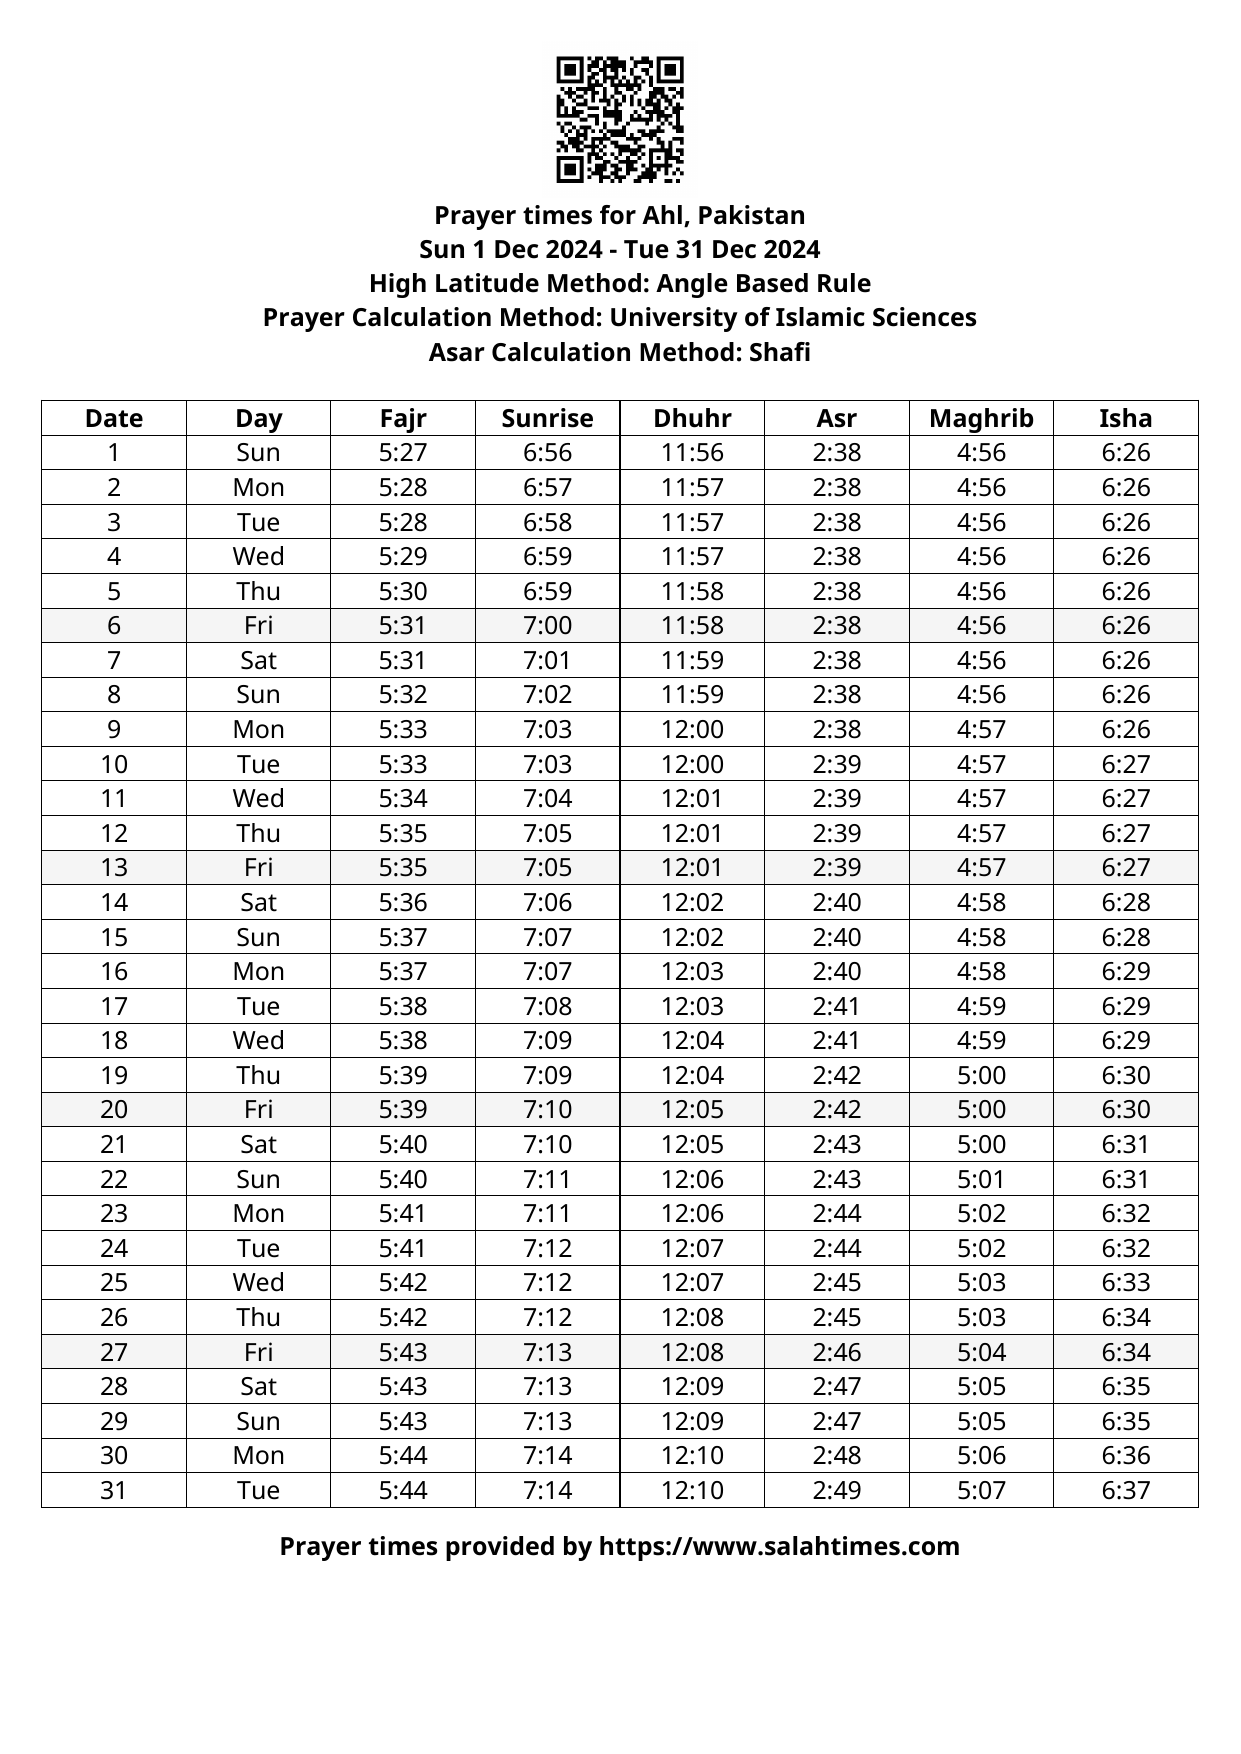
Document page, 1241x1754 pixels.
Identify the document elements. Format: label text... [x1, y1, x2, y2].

table_cell 6:31 [1054, 1162, 1198, 1195]
table_cell 29 [42, 1404, 186, 1437]
table_cell 5:37 [331, 920, 475, 953]
text Prayer times provided by https://www.salahtimes.com [42, 1528, 1198, 1563]
table_cell 5:03 [910, 1266, 1053, 1299]
table_cell 7:02 [476, 678, 619, 711]
table_cell 16 [42, 954, 186, 988]
table_cell 7:05 [476, 851, 619, 884]
table_cell 5:05 [910, 1369, 1053, 1403]
table_cell 2:38 [765, 470, 909, 504]
table_cell 7:12 [476, 1300, 619, 1334]
table_header Fajr [331, 401, 475, 434]
table_cell 2:44 [765, 1231, 909, 1264]
text Asar Calculation Method: Shafi [42, 334, 1198, 368]
table_cell Sun [187, 436, 330, 469]
table_cell 6:31 [1054, 1127, 1198, 1161]
table_cell Tue [187, 989, 330, 1022]
table_cell 22 [42, 1162, 186, 1195]
table_cell 7:09 [476, 1024, 619, 1057]
table_cell 5:06 [910, 1439, 1053, 1472]
table_cell 12:03 [621, 989, 764, 1022]
table_cell 11 [42, 781, 186, 815]
table_cell Fri [187, 609, 330, 642]
table_cell 5:41 [331, 1196, 475, 1230]
table_cell 6:26 [1054, 574, 1198, 607]
table_cell 7:09 [476, 1058, 619, 1092]
table_cell 7:11 [476, 1196, 619, 1230]
table_cell 7:12 [476, 1231, 619, 1264]
table_cell Thu [187, 816, 330, 849]
table_cell 7:07 [476, 920, 619, 953]
table_cell 6:33 [1054, 1266, 1198, 1299]
table_cell 7 [42, 643, 186, 677]
table_cell 6:30 [1054, 1058, 1198, 1092]
table_cell 6:28 [1054, 920, 1198, 953]
table_cell 5:27 [331, 436, 475, 469]
table_cell 5:00 [910, 1127, 1053, 1161]
table_cell 2:40 [765, 920, 909, 953]
table_cell 7:08 [476, 989, 619, 1022]
table_cell 2:38 [765, 712, 909, 746]
table_cell 7:13 [476, 1335, 619, 1368]
table_cell 12:10 [621, 1439, 764, 1472]
table_cell 5:41 [331, 1231, 475, 1264]
table_cell Sat [187, 885, 330, 919]
table_cell 6:28 [1054, 885, 1198, 919]
table_cell 27 [42, 1335, 186, 1368]
table_cell 2:48 [765, 1439, 909, 1472]
table_cell 2:47 [765, 1369, 909, 1403]
table_cell 7:05 [476, 816, 619, 849]
table_cell 5:37 [331, 954, 475, 988]
text Sun 1 Dec 2024 - Tue 31 Dec 2024 [42, 232, 1198, 266]
table_cell 4:58 [910, 885, 1053, 919]
table_cell 2:40 [765, 954, 909, 988]
table_cell 2:38 [765, 539, 909, 573]
table_cell 4:56 [910, 470, 1053, 504]
table_cell 7:11 [476, 1162, 619, 1195]
table_cell Sun [187, 920, 330, 953]
table_cell 12:03 [621, 954, 764, 988]
table_cell 2 [42, 470, 186, 504]
table_cell 3 [42, 505, 186, 538]
table_cell 6:34 [1054, 1300, 1198, 1334]
table_cell 5:34 [331, 781, 475, 815]
table_cell 5:38 [331, 1024, 475, 1057]
table_cell Sun [187, 678, 330, 711]
table_cell 2:38 [765, 574, 909, 607]
table_cell 7:10 [476, 1127, 619, 1161]
table_cell 4:58 [910, 954, 1053, 988]
table_cell Sat [187, 643, 330, 677]
table_cell 5:43 [331, 1369, 475, 1403]
table_cell 6:26 [1054, 712, 1198, 746]
table_cell 31 [42, 1473, 186, 1507]
table_cell 12:06 [621, 1162, 764, 1195]
table_cell 5:35 [331, 816, 475, 849]
table_cell 2:39 [765, 781, 909, 815]
table_cell 12:09 [621, 1404, 764, 1437]
table_cell 6:32 [1054, 1231, 1198, 1264]
table_header Sunrise [476, 401, 619, 434]
table_cell 28 [42, 1369, 186, 1403]
table_cell 12:07 [621, 1231, 764, 1264]
table_cell 6:59 [476, 574, 619, 607]
table_cell Tue [187, 1231, 330, 1264]
table_cell 4:56 [910, 574, 1053, 607]
table_cell 2:45 [765, 1266, 909, 1299]
table_cell 6:36 [1054, 1439, 1198, 1472]
text High Latitude Method: Angle Based Rule [42, 266, 1198, 300]
table_cell 7:14 [476, 1473, 619, 1507]
table_cell 4:56 [910, 539, 1053, 573]
table_cell 7:00 [476, 609, 619, 642]
table_cell 6:56 [476, 436, 619, 469]
table_cell 13 [42, 851, 186, 884]
table_cell 6:27 [1054, 781, 1198, 815]
table_cell 12:08 [621, 1335, 764, 1368]
table_cell 6:26 [1054, 539, 1198, 573]
table_cell 5:02 [910, 1231, 1053, 1264]
table_cell 12:02 [621, 920, 764, 953]
table_cell Thu [187, 574, 330, 607]
table_cell 12:05 [621, 1127, 764, 1161]
table_cell 2:39 [765, 851, 909, 884]
table_cell Thu [187, 1058, 330, 1092]
table_cell 2:44 [765, 1196, 909, 1230]
table_cell 11:58 [621, 574, 764, 607]
table_header Dhuhr [621, 401, 764, 434]
table_cell 6:27 [1054, 747, 1198, 780]
table_cell 5:28 [331, 505, 475, 538]
table_cell 5:33 [331, 712, 475, 746]
table_cell 5:40 [331, 1162, 475, 1195]
table_cell 2:38 [765, 436, 909, 469]
table_cell 14 [42, 885, 186, 919]
table_cell 4:56 [910, 505, 1053, 538]
table_cell 5:05 [910, 1404, 1053, 1437]
table_cell 6:32 [1054, 1196, 1198, 1230]
table_cell Sat [187, 1369, 330, 1403]
table_cell Mon [187, 1196, 330, 1230]
table_cell 5:38 [331, 989, 475, 1022]
table_cell 11:57 [621, 505, 764, 538]
table_cell 7:03 [476, 712, 619, 746]
table_cell 12:01 [621, 816, 764, 849]
table_cell 5:32 [331, 678, 475, 711]
table_cell 4:57 [910, 851, 1053, 884]
table_cell 5:33 [331, 747, 475, 780]
table_header Date [42, 401, 186, 434]
table_cell 6:26 [1054, 505, 1198, 538]
table_cell 6:26 [1054, 470, 1198, 504]
table_cell 4:57 [910, 781, 1053, 815]
table_cell 12 [42, 816, 186, 849]
table_cell 8 [42, 678, 186, 711]
table_cell Fri [187, 1335, 330, 1368]
table_cell Fri [187, 1093, 330, 1126]
table_cell 5 [42, 574, 186, 607]
table_cell 7:07 [476, 954, 619, 988]
table_cell 2:43 [765, 1127, 909, 1161]
table_cell 6:37 [1054, 1473, 1198, 1507]
table_cell 4:56 [910, 643, 1053, 677]
table_cell 12:01 [621, 851, 764, 884]
table_cell 6:58 [476, 505, 619, 538]
table_cell 4:57 [910, 747, 1053, 780]
table_cell 6:57 [476, 470, 619, 504]
table_cell 6:29 [1054, 954, 1198, 988]
table_cell Fri [187, 851, 330, 884]
table_cell 5:42 [331, 1300, 475, 1334]
table_cell 5:04 [910, 1335, 1053, 1368]
table_cell 5:31 [331, 643, 475, 677]
table_cell 11:59 [621, 678, 764, 711]
table_cell 2:38 [765, 643, 909, 677]
table_cell 5:01 [910, 1162, 1053, 1195]
table_cell 5:43 [331, 1335, 475, 1368]
table_cell 5:00 [910, 1093, 1053, 1126]
table_cell 4:59 [910, 989, 1053, 1022]
table_cell 12:01 [621, 781, 764, 815]
table_cell 6:26 [1054, 436, 1198, 469]
table_cell Tue [187, 505, 330, 538]
table_cell 19 [42, 1058, 186, 1092]
table_cell 2:39 [765, 747, 909, 780]
table_cell 11:56 [621, 436, 764, 469]
table_cell 1 [42, 436, 186, 469]
table_cell 2:47 [765, 1404, 909, 1437]
table_cell Wed [187, 1024, 330, 1057]
table_cell 2:46 [765, 1335, 909, 1368]
table_cell Mon [187, 470, 330, 504]
table_cell 12:05 [621, 1093, 764, 1126]
table_cell 2:38 [765, 678, 909, 711]
table_cell 4:56 [910, 436, 1053, 469]
table_cell 12:06 [621, 1196, 764, 1230]
table_cell 7:13 [476, 1404, 619, 1437]
table_cell 5:39 [331, 1093, 475, 1126]
table_cell 7:04 [476, 781, 619, 815]
table_cell 12:08 [621, 1300, 764, 1334]
table_cell 17 [42, 989, 186, 1022]
table_cell 7:14 [476, 1439, 619, 1472]
table_cell 6:27 [1054, 816, 1198, 849]
table_cell 18 [42, 1024, 186, 1057]
table_cell 6:35 [1054, 1369, 1198, 1403]
table_header Asr [765, 401, 909, 434]
table_cell 5:42 [331, 1266, 475, 1299]
table_cell Sat [187, 1127, 330, 1161]
table_cell Tue [187, 1473, 330, 1507]
table_cell 5:35 [331, 851, 475, 884]
table_header Maghrib [910, 401, 1053, 434]
table_cell 7:13 [476, 1369, 619, 1403]
table_cell 11:59 [621, 643, 764, 677]
table_cell 2:45 [765, 1300, 909, 1334]
table_cell 5:39 [331, 1058, 475, 1092]
table_cell 5:00 [910, 1058, 1053, 1092]
table_cell Mon [187, 1439, 330, 1472]
table_cell 12:04 [621, 1058, 764, 1092]
table_cell 10 [42, 747, 186, 780]
table_cell Mon [187, 954, 330, 988]
table_cell 15 [42, 920, 186, 953]
table_cell 2:42 [765, 1093, 909, 1126]
table_cell 5:36 [331, 885, 475, 919]
table_cell 6:26 [1054, 643, 1198, 677]
table_cell 2:49 [765, 1473, 909, 1507]
table_cell 5:30 [331, 574, 475, 607]
table_cell 9 [42, 712, 186, 746]
table_cell 12:00 [621, 747, 764, 780]
table_cell 4:59 [910, 1024, 1053, 1057]
table_cell 12:07 [621, 1266, 764, 1299]
table_cell 6:27 [1054, 851, 1198, 884]
table_cell Mon [187, 712, 330, 746]
table_cell 4:56 [910, 678, 1053, 711]
picture [542, 41, 699, 198]
table_cell 6:26 [1054, 678, 1198, 711]
table_header Isha [1054, 401, 1198, 434]
table_cell 11:58 [621, 609, 764, 642]
table_cell 7:06 [476, 885, 619, 919]
table_cell 20 [42, 1093, 186, 1126]
table_cell 5:02 [910, 1196, 1053, 1230]
table_cell 11:57 [621, 539, 764, 573]
table_cell 24 [42, 1231, 186, 1264]
table_cell 2:38 [765, 609, 909, 642]
table_cell 12:00 [621, 712, 764, 746]
table_cell 5:44 [331, 1439, 475, 1472]
table_cell Wed [187, 1266, 330, 1299]
table_cell 30 [42, 1439, 186, 1472]
table_cell 4:57 [910, 712, 1053, 746]
table_cell Wed [187, 781, 330, 815]
table_cell 12:04 [621, 1024, 764, 1057]
table_cell 5:03 [910, 1300, 1053, 1334]
table_cell 2:41 [765, 1024, 909, 1057]
table_cell 26 [42, 1300, 186, 1334]
table_cell 12:09 [621, 1369, 764, 1403]
table_cell 5:29 [331, 539, 475, 573]
table_cell 6:34 [1054, 1335, 1198, 1368]
text Prayer Calculation Method: University of Islamic Sciences [42, 300, 1198, 334]
table_cell 12:02 [621, 885, 764, 919]
table_cell 21 [42, 1127, 186, 1161]
table_cell 2:41 [765, 989, 909, 1022]
table_cell Wed [187, 539, 330, 573]
table_cell 6:59 [476, 539, 619, 573]
table_cell 6 [42, 609, 186, 642]
table_cell 23 [42, 1196, 186, 1230]
table_cell 2:43 [765, 1162, 909, 1195]
table_cell 2:42 [765, 1058, 909, 1092]
table_cell 6:35 [1054, 1404, 1198, 1437]
table_cell 6:26 [1054, 609, 1198, 642]
table_cell 4 [42, 539, 186, 573]
table_cell 4:58 [910, 920, 1053, 953]
table_cell 5:43 [331, 1404, 475, 1437]
table_cell Tue [187, 747, 330, 780]
table_cell 5:40 [331, 1127, 475, 1161]
table_cell 12:10 [621, 1473, 764, 1507]
table_cell Sun [187, 1404, 330, 1437]
table_cell 5:28 [331, 470, 475, 504]
table_cell 6:30 [1054, 1093, 1198, 1126]
table_cell 4:56 [910, 609, 1053, 642]
table_cell 2:38 [765, 505, 909, 538]
table_cell 2:40 [765, 885, 909, 919]
table_cell 7:03 [476, 747, 619, 780]
table_cell 5:07 [910, 1473, 1053, 1507]
table_cell Thu [187, 1300, 330, 1334]
table_cell 6:29 [1054, 989, 1198, 1022]
table_cell 11:57 [621, 470, 764, 504]
table_cell 6:29 [1054, 1024, 1198, 1057]
table_cell 4:57 [910, 816, 1053, 849]
table_cell 7:01 [476, 643, 619, 677]
text Prayer times for Ahl, Pakistan [42, 198, 1198, 232]
table_cell 5:31 [331, 609, 475, 642]
table_header Day [187, 401, 330, 434]
table_cell 25 [42, 1266, 186, 1299]
table_cell 5:44 [331, 1473, 475, 1507]
table_cell 2:39 [765, 816, 909, 849]
table_cell 7:12 [476, 1266, 619, 1299]
table_cell Sun [187, 1162, 330, 1195]
table_cell 7:10 [476, 1093, 619, 1126]
